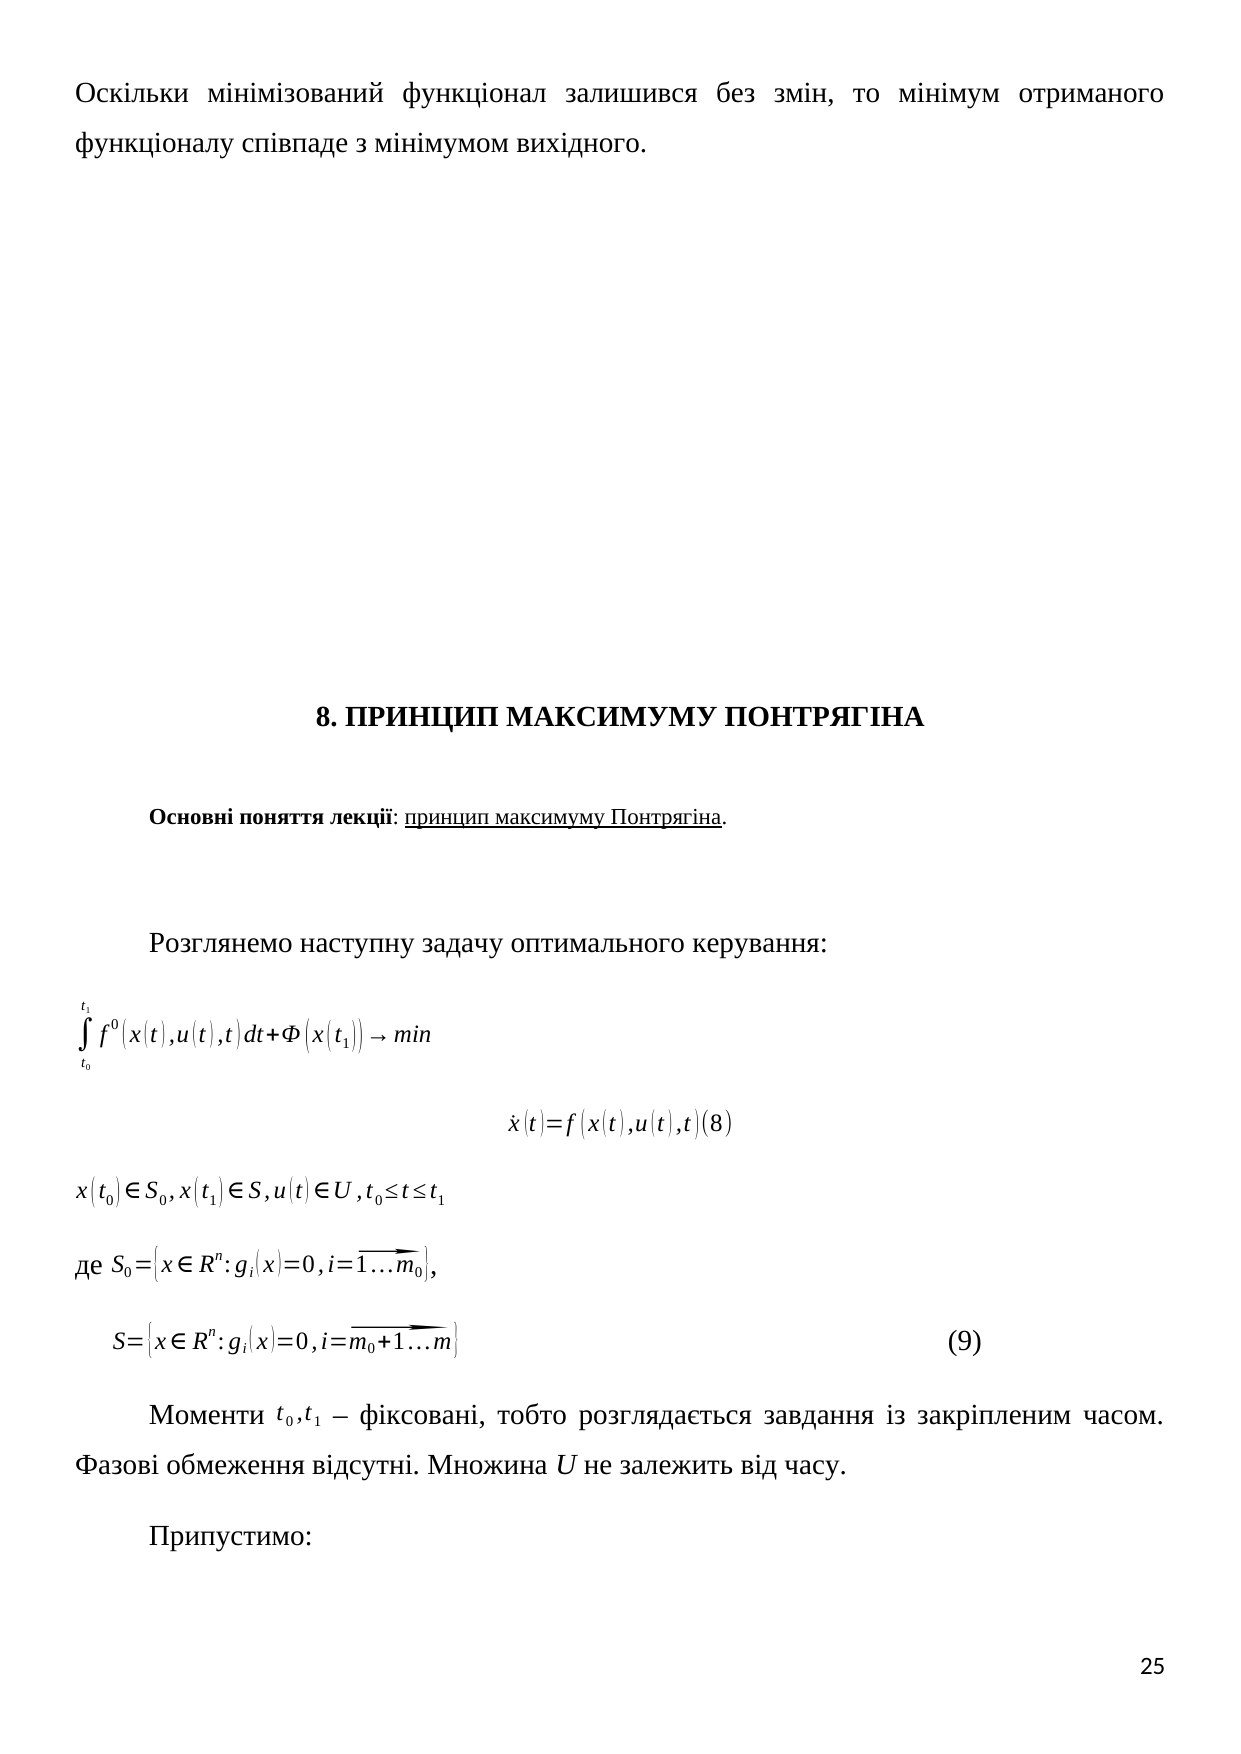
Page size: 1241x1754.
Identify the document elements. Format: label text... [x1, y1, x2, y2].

text де , [75, 1245, 1165, 1283]
text Основні поняття лекції: принцип максимуму Понтрягіна. [75, 803, 1165, 830]
text Оскільки мінімізований функціонал залишився без змін, то мінімум отриманого функціоналу співпаде з мінімумом вихідного. [75, 75, 1165, 159]
text Припустимо: [75, 1518, 1165, 1552]
text Розглянемо наступну задачу оптимального керування: [75, 926, 1165, 959]
subtitle 8. ПРИНЦИП МАКСИМУМУ ПОНТРЯГІНА [75, 699, 1165, 732]
text Моменти – фіксовані, тобто розглядається завдання із закріпленим часом. Фазові обмеження відсутні. Множина U не залежить від часу. [75, 1397, 1165, 1481]
text (9) [75, 1321, 1165, 1359]
